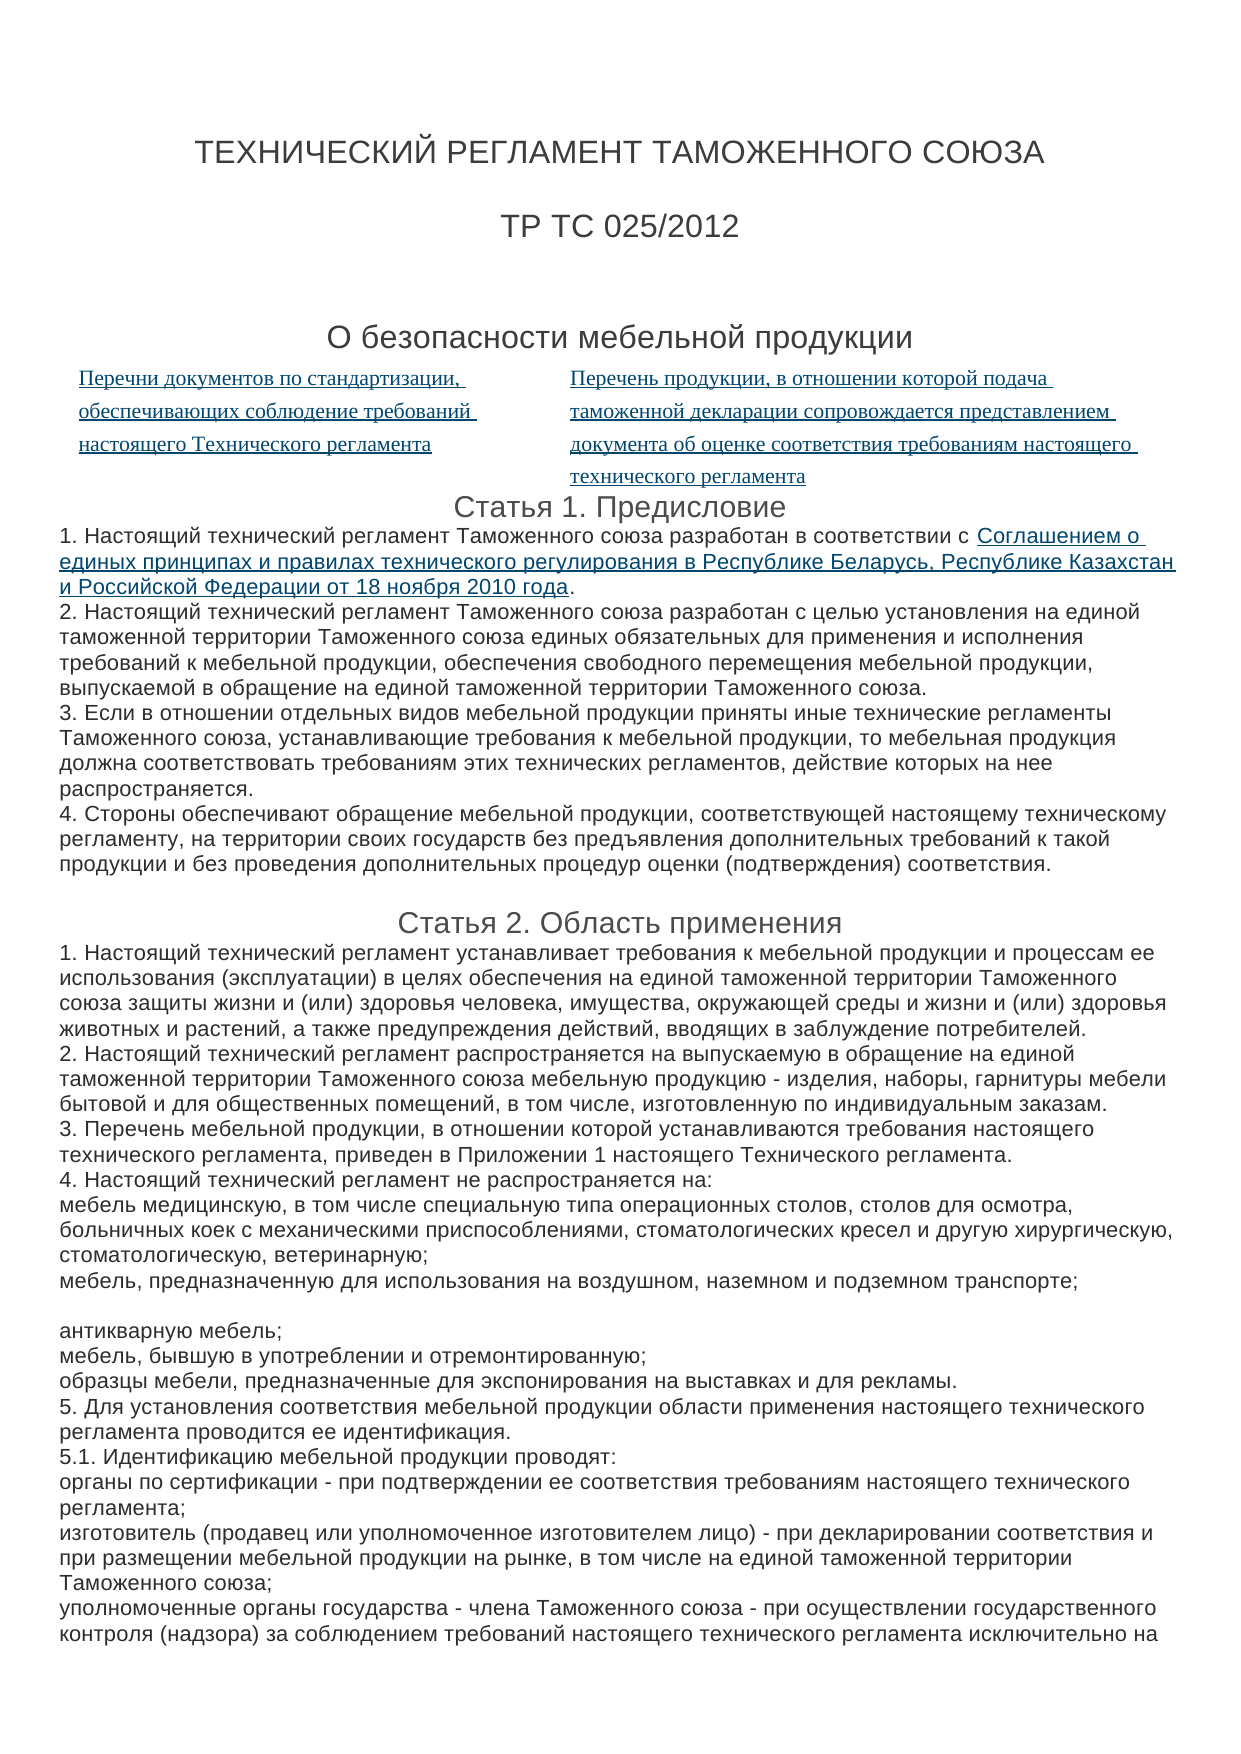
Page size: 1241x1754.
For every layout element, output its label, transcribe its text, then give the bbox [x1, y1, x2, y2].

text 4. Настоящий технический регламент не распространяется на: мебель медицинскую, в том числе специальную типа операционных столов, столов для осмотра, больничных коек с механическими приспособлениями, стоматологических кресел и другую хирургическую, стоматологическую, ветеринарную; мебель, предназначенную для использования на воздушном, наземном и подземном транспорте; антикварную мебель; мебель, бывшую в употреблении и отремонтированную; образцы мебели, предназначенные для экспонирования на выставках и для рекламы. [59, 1167, 1181, 1393]
subtitle Статья 1. Предисловие [59, 488, 1181, 523]
table_cell Перечень продукции, в отношении которой подача таможенной декларации сопровождается представлением документа об оценке соответствия требованиям настоящего технического регламента [551, 357, 1181, 488]
text ТЕХНИЧЕСКИЙ РЕГЛАМЕНТ ТАМОЖЕННОГО СОЮЗА ТР ТС 025/2012 О безопасности мебельной продукции [59, 59, 1181, 356]
text 1. Настоящий технический регламент устанавливает требования к мебельной продукции и процессам ее использования (эксплуатации) в целях обеспечения на единой таможенной территории Таможенного союза защиты жизни и (или) здоровья человека, имущества, окружающей среды и жизни и (или) здоровья животных и растений, а также предупреждения действий, вводящих в заблуждение потребителей. [59, 940, 1181, 1041]
text 2. Настоящий технический регламент распространяется на выпускаемую в обращение на единой таможенной территории Таможенного союза мебельную продукцию - изделия, наборы, гарнитуры мебели бытовой и для общественных помещений, в том числе, изготовленную по индивидуальным заказам. [59, 1041, 1181, 1116]
text 2. Настоящий технический регламент Таможенного союза разработан с целью установления на единой таможенной территории Таможенного союза единых обязательных для применения и исполнения требований к мебельной продукции, обеспечения свободного перемещения мебельной продукции, выпускаемой в обращение на единой таможенной территории Таможенного союза. [59, 599, 1181, 700]
text 3. Перечень мебельной продукции, в отношении которой устанавливаются требования настоящего технического регламента, приведен в Приложении 1 настоящего Технического регламента. [59, 1116, 1181, 1167]
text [59, 1444, 1181, 1646]
table_cell Перечни документов по стандартизации, обеспечивающих соблюдение требований настоящего Технического регламента [59, 357, 551, 488]
text 3. Если в отношении отдельных видов мебельной продукции приняты иные технические регламенты Таможенного союза, устанавливающие требования к мебельной продукции, то мебельная продукция должна соответствовать требованиям этих технических регламентов, действие которых на нее распространяется. [59, 700, 1181, 801]
subtitle Статья 2. Область применения [59, 905, 1181, 940]
text 1. Настоящий технический регламент Таможенного союза разработан в соответствии с Соглашением о единых принципах и правилах технического регулирования в Республике Беларусь, Республике Казахстан и Российской Федерации от 18 ноября 2010 года. [59, 523, 1181, 599]
text 4. Стороны обеспечивают обращение мебельной продукции, соответствующей настоящему техническому регламенту, на территории своих государств без предъявления дополнительных требований к такой продукции и без проведения дополнительных процедур оценки (подтверждения) соответствия. [59, 801, 1181, 905]
text 5. Для установления соответствия мебельной продукции области применения настоящего технического регламента проводится ее идентификация. [59, 1393, 1181, 1444]
